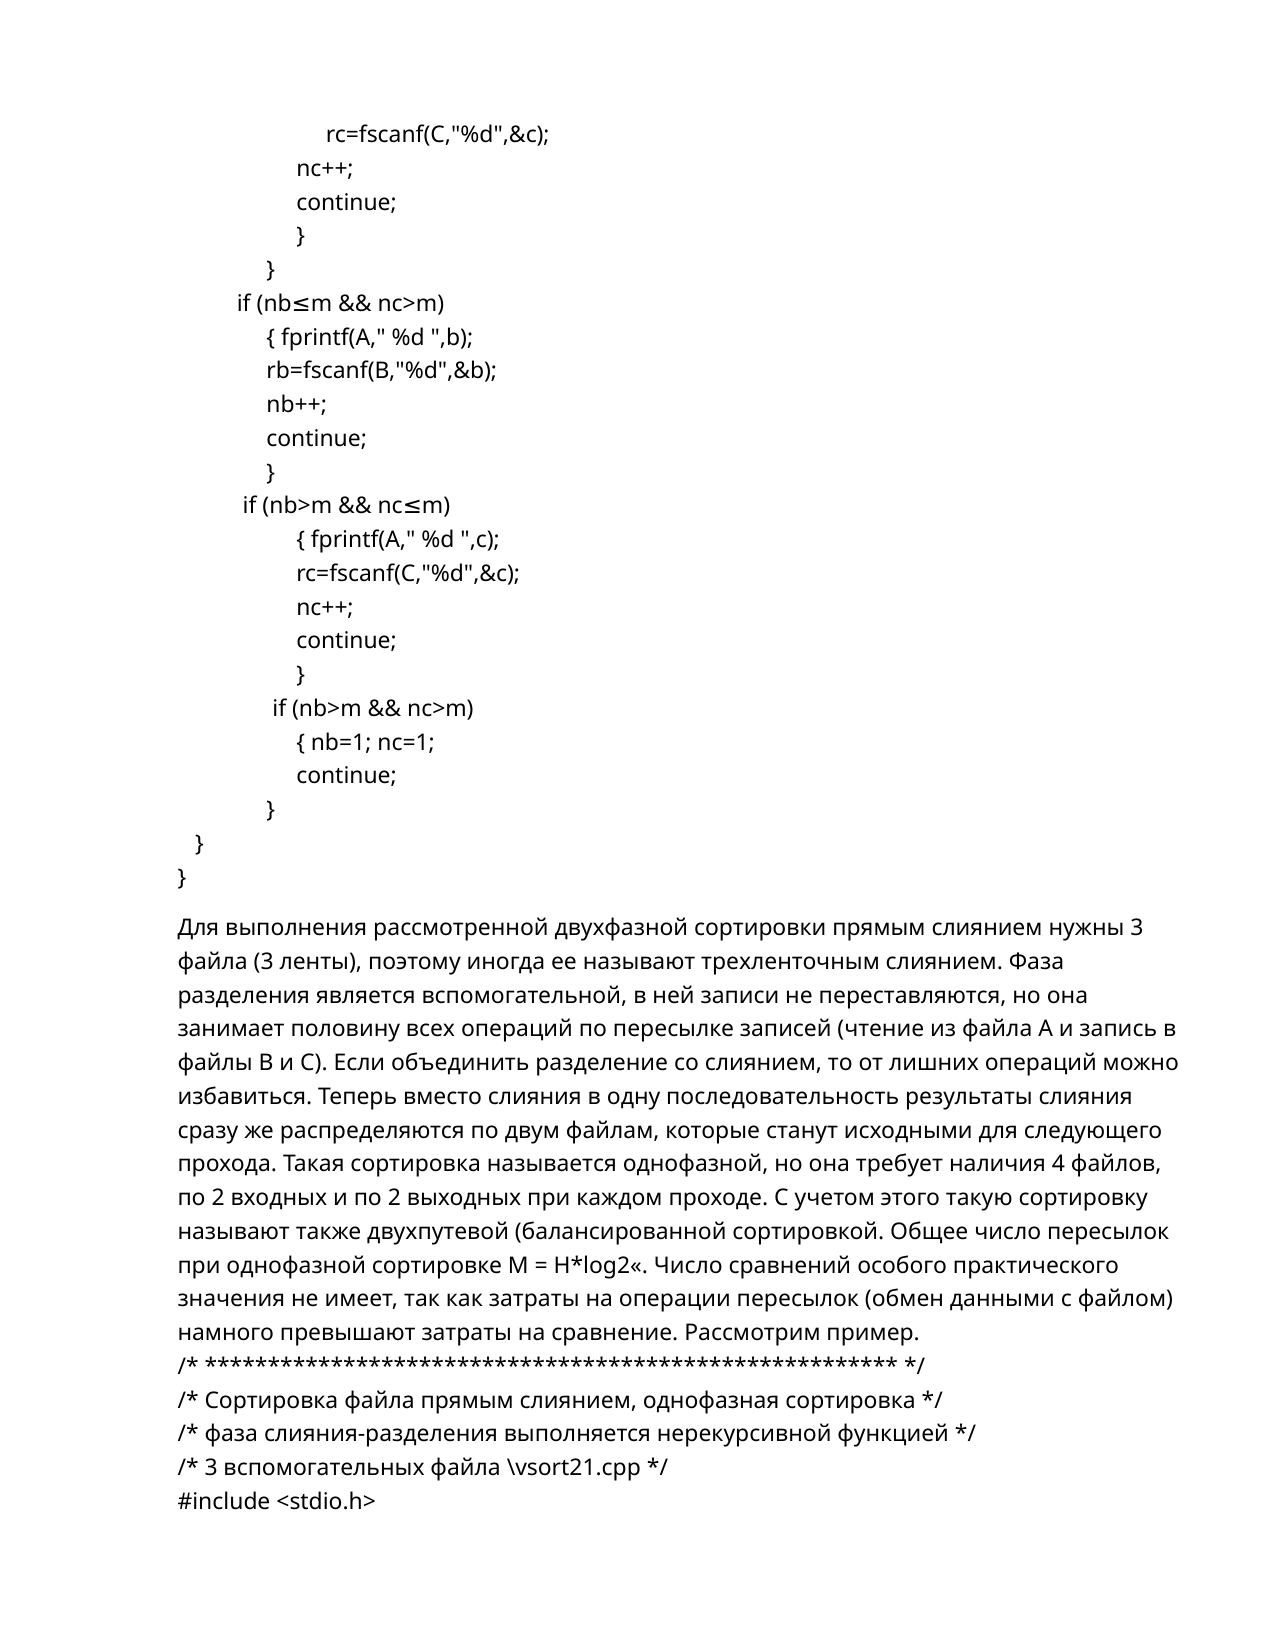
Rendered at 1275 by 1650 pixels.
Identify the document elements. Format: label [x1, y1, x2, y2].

text [177, 911, 1186, 1516]
text [177, 118, 1186, 892]
